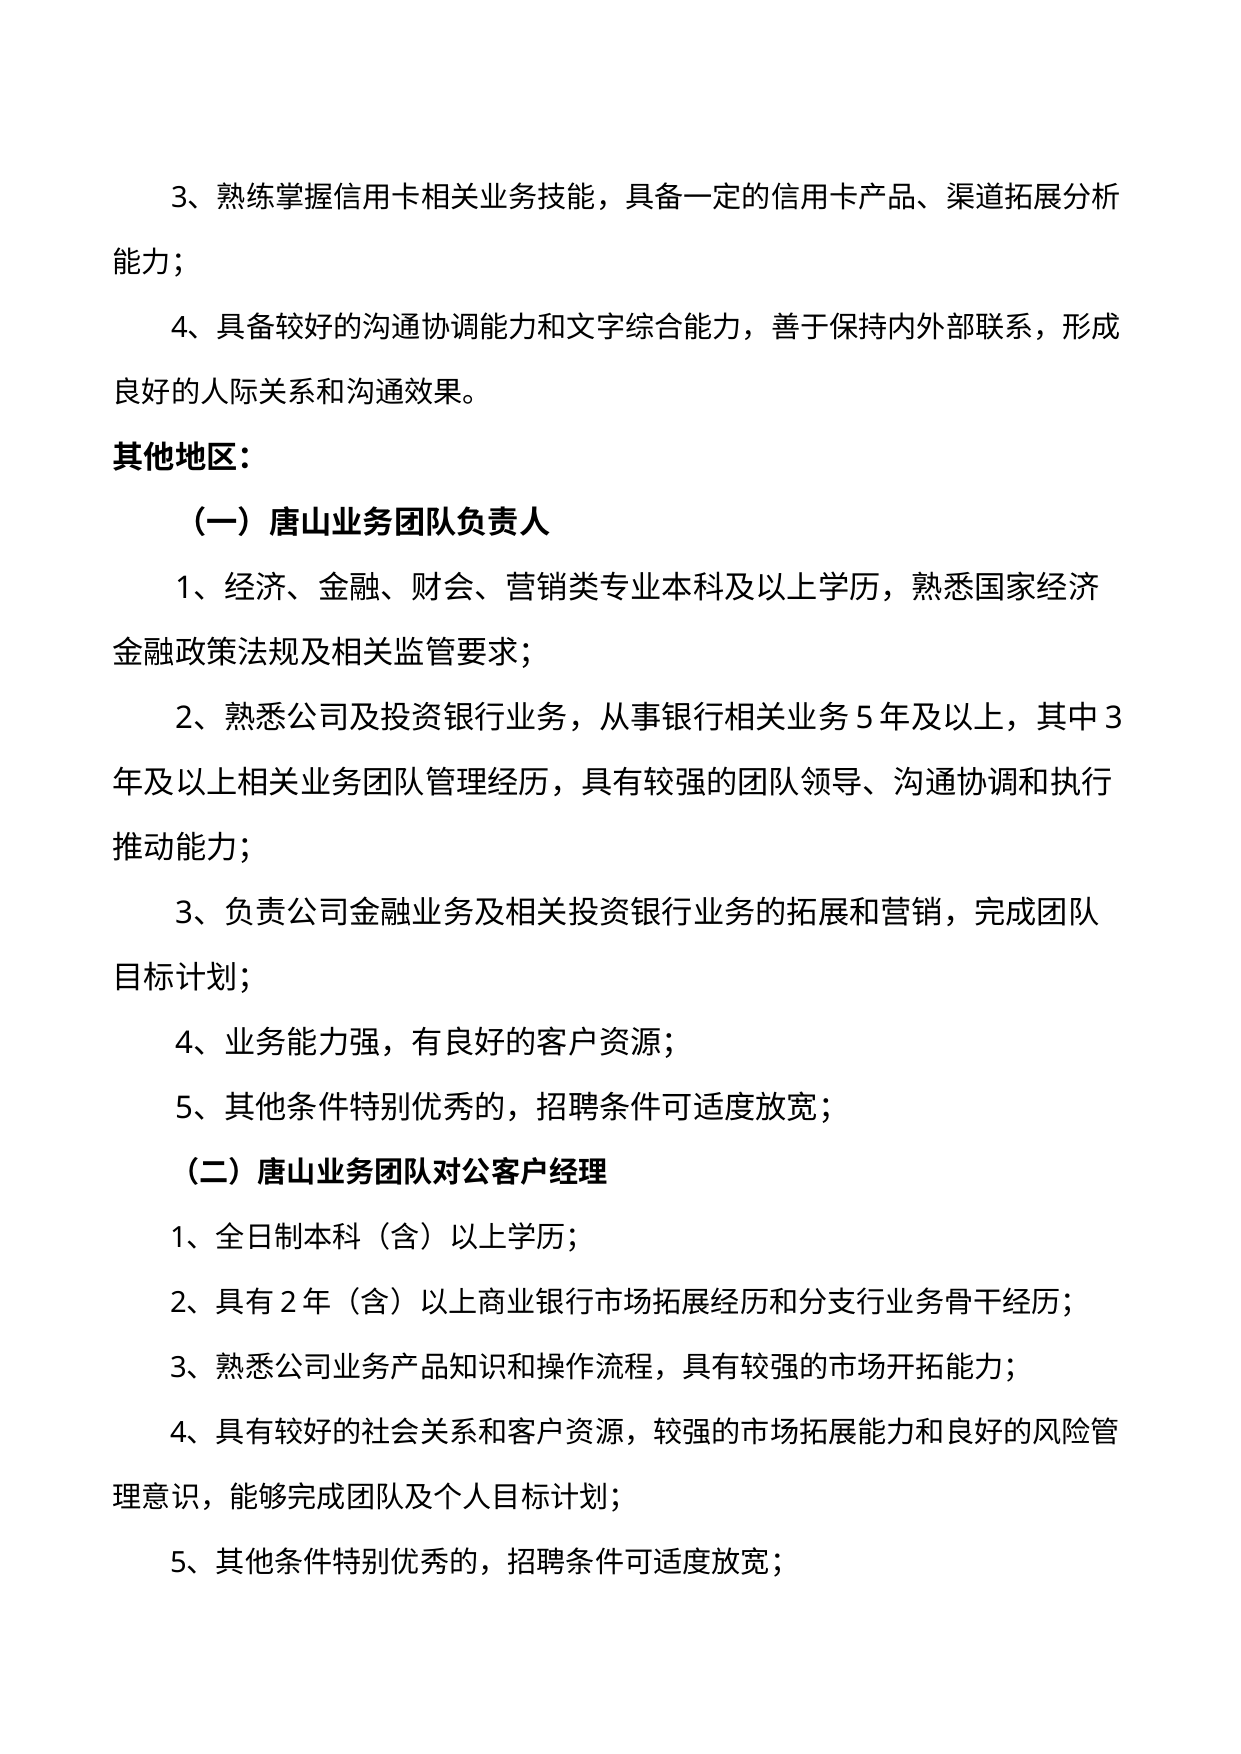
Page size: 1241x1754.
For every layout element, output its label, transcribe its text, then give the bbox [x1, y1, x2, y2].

text （一）唐山业务团队负责人 [112, 487, 1128, 552]
text 4、具有较好的社会关系和客户资源，较强的市场拓展能力和良好的风险管理意识，能够完成团队及个人目标计划； [112, 1397, 1128, 1527]
text 4、业务能力强，有良好的客户资源； [112, 1007, 1128, 1072]
text 3、熟练掌握信用卡相关业务技能，具备一定的信用卡产品、渠道拓展分析能力； [112, 162, 1128, 292]
text 2、具有2年（含）以上商业银行市场拓展经历和分支行业务骨干经历； [112, 1267, 1128, 1332]
text 3、熟悉公司业务产品知识和操作流程，具有较强的市场开拓能力； [112, 1332, 1128, 1397]
text 其他地区： [112, 422, 1128, 487]
text 3、负责公司金融业务及相关投资银行业务的拓展和营销，完成团队目标计划； [112, 877, 1128, 1007]
text 4、具备较好的沟通协调能力和文字综合能力，善于保持内外部联系，形成良好的人际关系和沟通效果。 [112, 292, 1128, 422]
text 2、熟悉公司及投资银行业务，从事银行相关业务5年及以上，其中3年及以上相关业务团队管理经历，具有较强的团队领导、沟通协调和执行推动能力； [112, 682, 1128, 877]
text 5、其他条件特别优秀的，招聘条件可适度放宽； [112, 1072, 1128, 1137]
text 1、经济、金融、财会、营销类专业本科及以上学历，熟悉国家经济金融政策法规及相关监管要求； [112, 552, 1128, 682]
text 1、全日制本科（含）以上学历； [112, 1202, 1128, 1267]
text （二）唐山业务团队对公客户经理 [112, 1137, 1128, 1202]
text 5、其他条件特别优秀的，招聘条件可适度放宽； [112, 1527, 1128, 1592]
